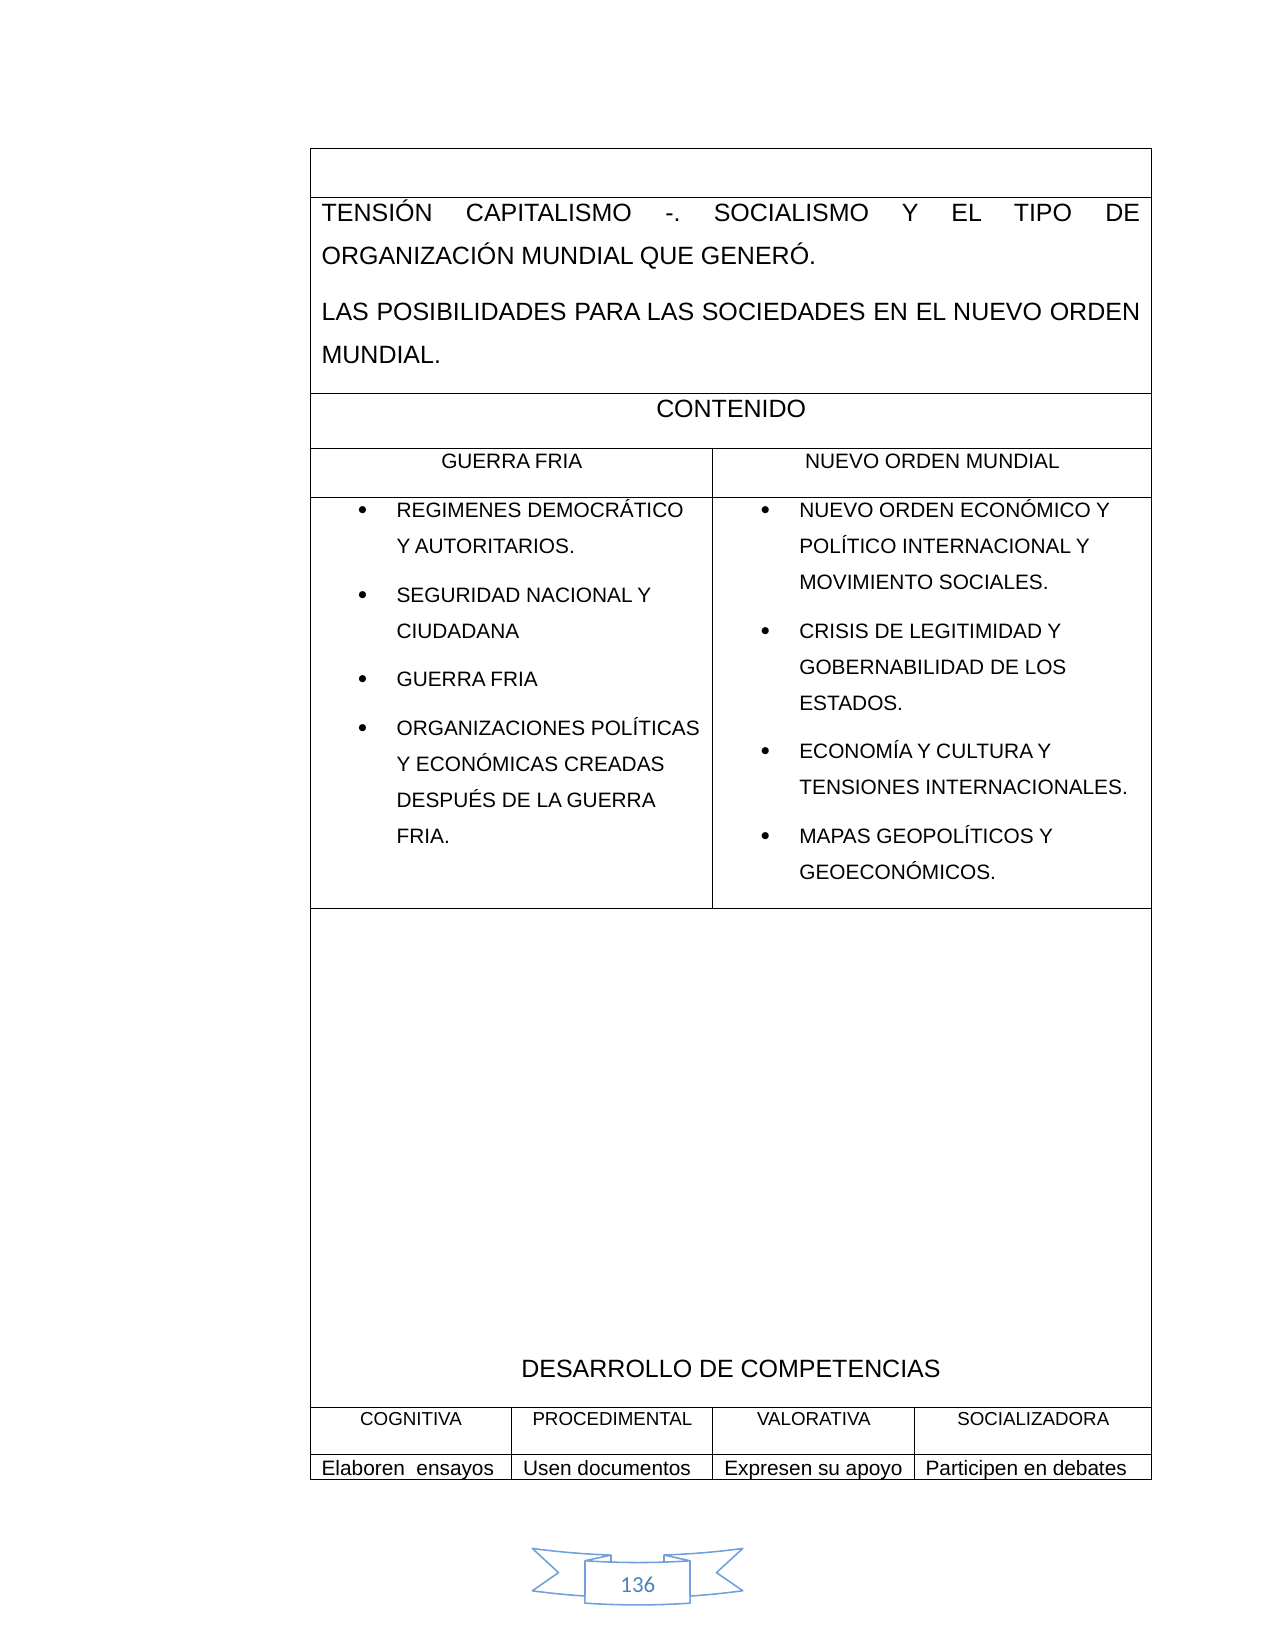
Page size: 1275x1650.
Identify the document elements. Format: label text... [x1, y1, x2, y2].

table_cell REGIMENES DEMOCRÁTICO Y AUTORITARIOS. SEGURIDAD NACIONAL Y CIUDADANA GUERRA FRIA ORGANIZACIONES POLÍTICAS Y ECONÓMICAS CREADAS DESPUÉS DE LA GUERRA FRIA. [311, 498, 712, 908]
table_cell SOCIALIZADORA [915, 1408, 1151, 1454]
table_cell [512, 1455, 712, 1479]
table_cell NUEVO ORDEN MUNDIAL [713, 449, 1151, 497]
table_cell GUERRA FRIA [311, 449, 712, 497]
table_cell PROCEDIMENTAL [512, 1408, 712, 1454]
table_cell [311, 1455, 511, 1479]
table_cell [713, 1455, 914, 1479]
table_cell CONTENIDO [311, 394, 1151, 448]
table_cell DESARROLLO DE COMPETENCIAS [311, 909, 1151, 1407]
table_cell COGNITIVA [311, 1408, 511, 1454]
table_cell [311, 149, 1151, 197]
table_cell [915, 1455, 1151, 1479]
table_cell NUEVO ORDEN ECONÓMICO Y POLÍTICO INTERNACIONAL Y MOVIMIENTO SOCIALES. CRISIS DE LEGITIMIDAD Y GOBERNABILIDAD DE LOS ESTADOS. ECONOMÍA Y CULTURA Y TENSIONES INTERNACIONALES. MAPAS GEOPOLÍTICOS Y GEOECONÓMICOS. [713, 498, 1151, 908]
table_cell VALORATIVA [713, 1408, 914, 1454]
table_cell TENSIÓN CAPITALISMO -. SOCIALISMO Y EL TIPO DE ORGANIZACIÓN MUNDIAL QUE GENERÓ. LAS POSIBILIDADES PARA LAS SOCIEDADES EN EL NUEVO ORDEN MUNDIAL. [311, 198, 1151, 393]
